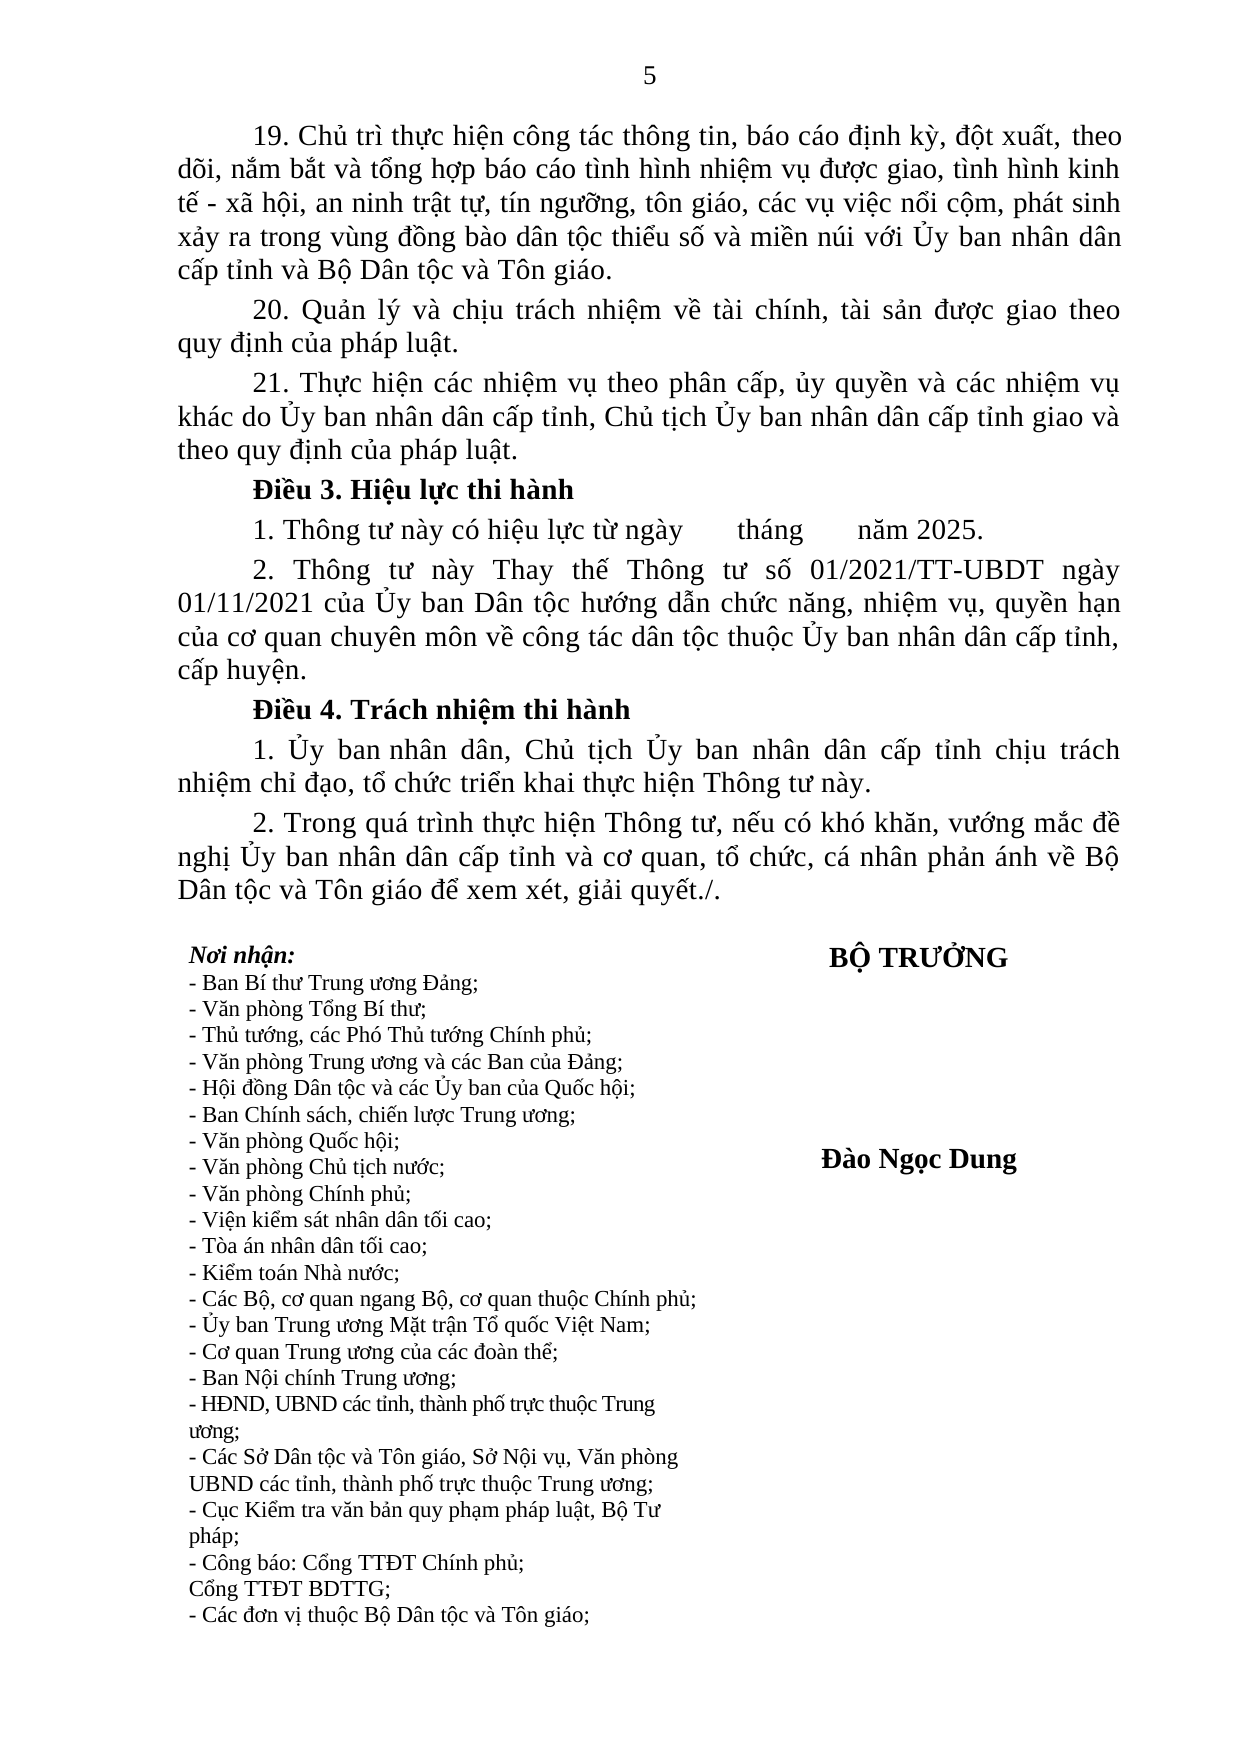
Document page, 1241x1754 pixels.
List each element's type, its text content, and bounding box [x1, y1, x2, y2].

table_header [715, 940, 1122, 1628]
text 2. Trong quá trình thực hiện Thông tư, nếu có khó khăn, vướng mắc đề nghị Ủy ban nhân dân cấp tỉnh và cơ quan, tổ chức, cá nhân phản ánh về Bộ Dân tộc và Tôn giáo để xem xét, giải quyết./. [177, 805, 1122, 906]
text 2. Thông tư này Thay thế Thông tư số 01/2021/TT-UBDT ngày 01/11/2021 của Ủy ban Dân tộc hướng dẫn chức năng, nhiệm vụ, quyền hạn của cơ quan chuyên môn về công tác dân tộc thuộc Ủy ban nhân dân cấp tỉnh, cấp huyện. [177, 552, 1122, 686]
text Điều 4. Trách nhiệm thi hành [177, 692, 1122, 726]
text Điều 3. Hiệu lực thi hành [177, 472, 1122, 506]
text 19. Chủ trì thực hiện công tác thông tin, báo cáo định kỳ, đột xuất, theo dõi, nắm bắt và tổng hợp báo cáo tình hình nhiệm vụ được giao, tình hình kinh tế - xã hội, an ninh trật tự, tín ngưỡng, tôn giáo, các vụ việc nổi cộm, phát sinh xảy ra trong vùng đồng bào dân tộc thiểu số và miền núi với Ủy ban nhân dân cấp tỉnh và Bộ Dân tộc và Tôn giáo. [177, 118, 1122, 286]
text 21. Thực hiện các nhiệm vụ theo phân cấp, ủy quyền và các nhiệm vụ khác do Ủy ban nhân dân cấp tỉnh, Chủ tịch Ủy ban nhân dân cấp tỉnh giao và theo quy định của pháp luật. [177, 365, 1122, 466]
text 1. Thông tư này có hiệu lực từ ngày tháng năm 2025. [177, 512, 1122, 546]
text 1. Ủy ban nhân dân, Chủ tịch Ủy ban nhân dân cấp tỉnh chịu trách nhiệm chỉ đạo, tổ chức triển khai thực hiện Thông tư này. [177, 732, 1122, 799]
text 20. Quản lý và chịu trách nhiệm về tài chính, tài sản được giao theo quy định của pháp luật. [177, 292, 1122, 359]
